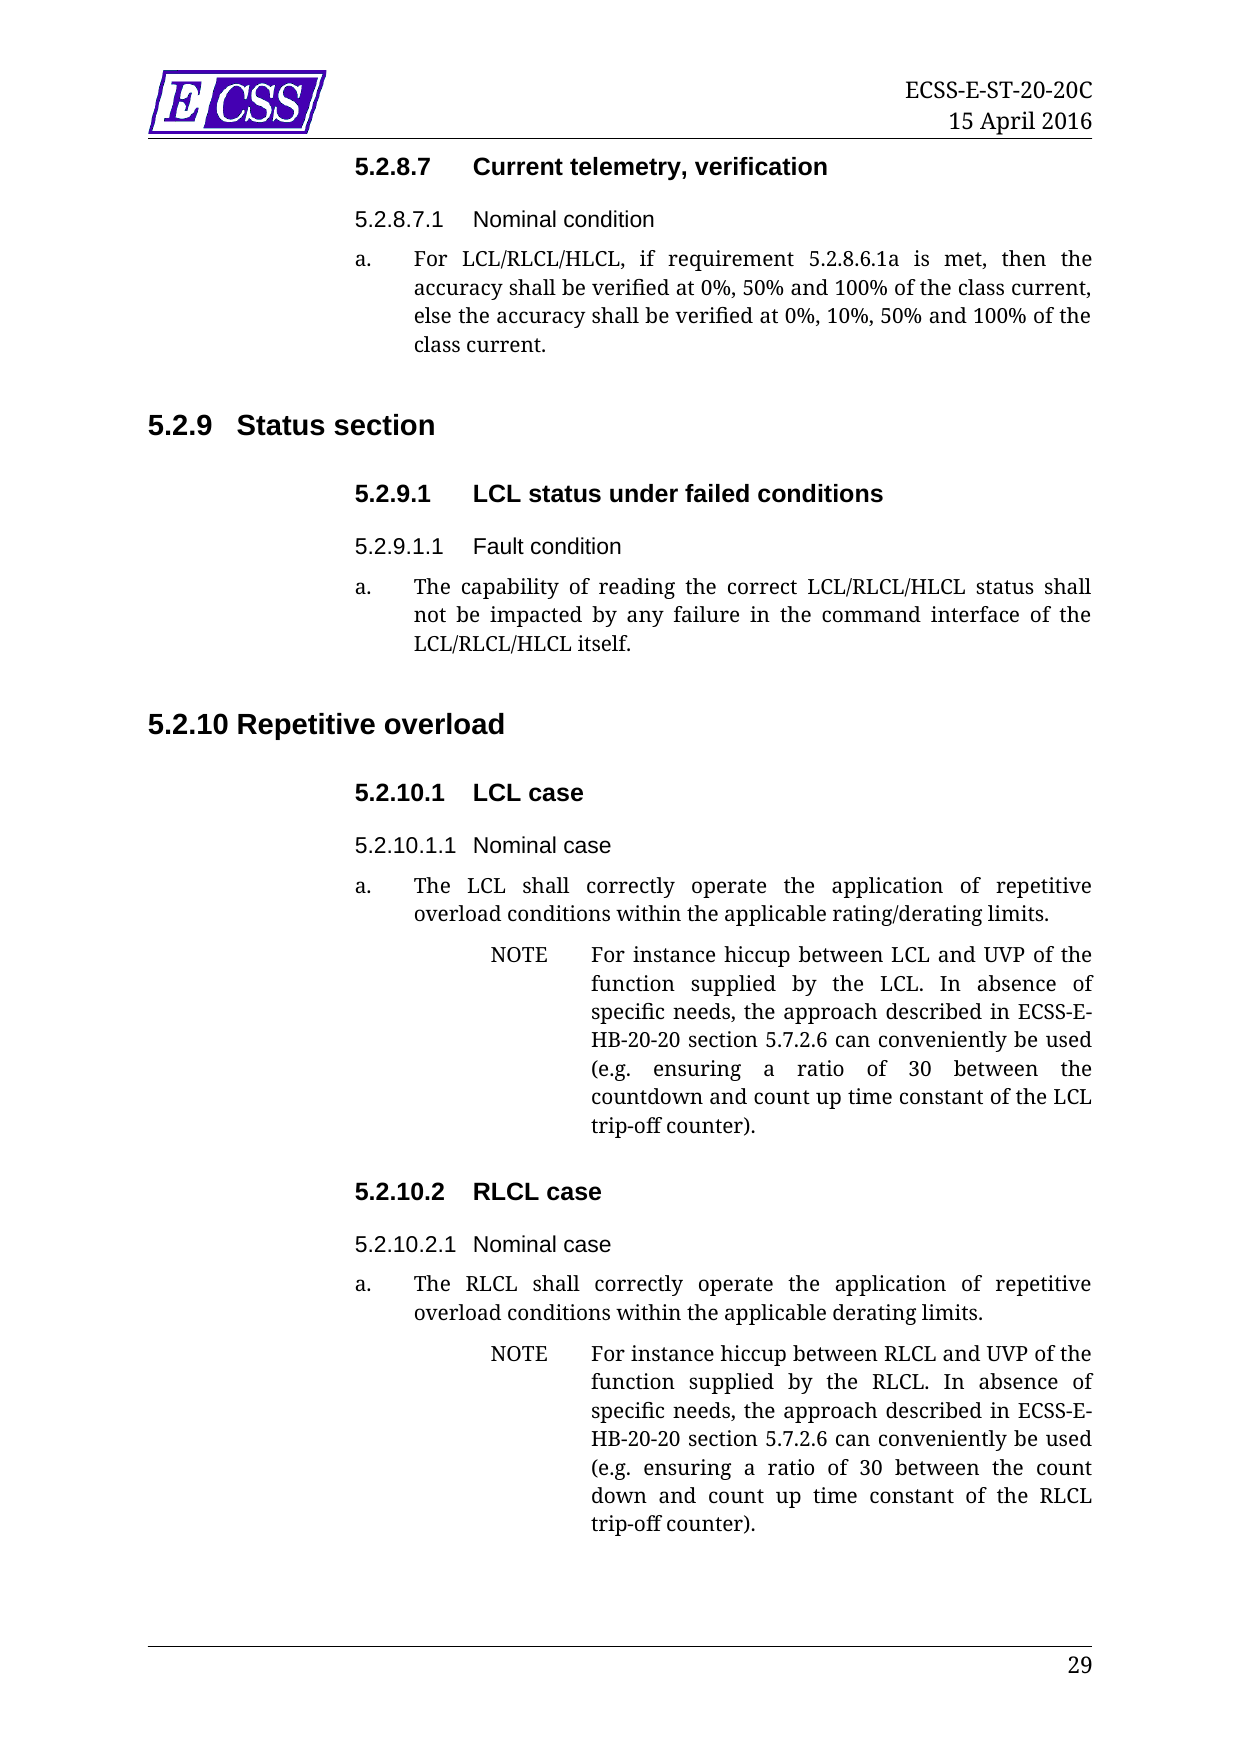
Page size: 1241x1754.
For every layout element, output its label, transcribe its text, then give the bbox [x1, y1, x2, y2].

subtitle Nominal condition [354, 206, 1092, 232]
text For LCL/RLCL/HLCL, if requirement 5.2.8.6.1a is met, then the accuracy shall be verified at 0%, 50% and 100% of the class current, else the accuracy shall be verified at 0%, 10%, 50% and 100% of the class current. [354, 244, 1092, 358]
text The LCL shall correctly operate the application of repetitive overload conditions within the applicable rating/derating limits. [354, 871, 1092, 928]
subtitle Fault condition [354, 533, 1092, 559]
text For instance hiccup between RLCL and UVP of the function supplied by the RLCL. In absence of specific needs, the approach described in ECSS-E-HB-20-20 section 5.7.2.6 can conveniently be used (e.g. ensuring a ratio of 30 between the count down and count up time constant of the RLCL trip-off counter). [490, 1339, 1092, 1538]
subtitle LCL status under failed conditions [354, 479, 1092, 508]
subtitle Repetitive overload [148, 707, 1092, 741]
text The capability of reading the correct LCL/RLCL/HLCL status shall not be impacted by any failure in the command interface of the LCL/RLCL/HLCL itself. [354, 572, 1092, 657]
subtitle Current telemetry, verification [354, 152, 1092, 181]
picture [148, 70, 327, 134]
text The RLCL shall correctly operate the application of repetitive overload conditions within the applicable derating limits. [354, 1269, 1092, 1326]
subtitle Status section [148, 408, 1092, 442]
subtitle LCL case [354, 778, 1092, 807]
subtitle Nominal case [354, 832, 1092, 858]
subtitle RLCL case [354, 1177, 1092, 1206]
subtitle Nominal case [354, 1231, 1092, 1257]
text For instance hiccup between LCL and UVP of the function supplied by the LCL. In absence of specific needs, the approach described in ECSS-E-HB-20-20 section 5.7.2.6 can conveniently be used (e.g. ensuring a ratio of 30 between the countdown and count up time constant of the LCL trip-off counter). [490, 940, 1092, 1139]
